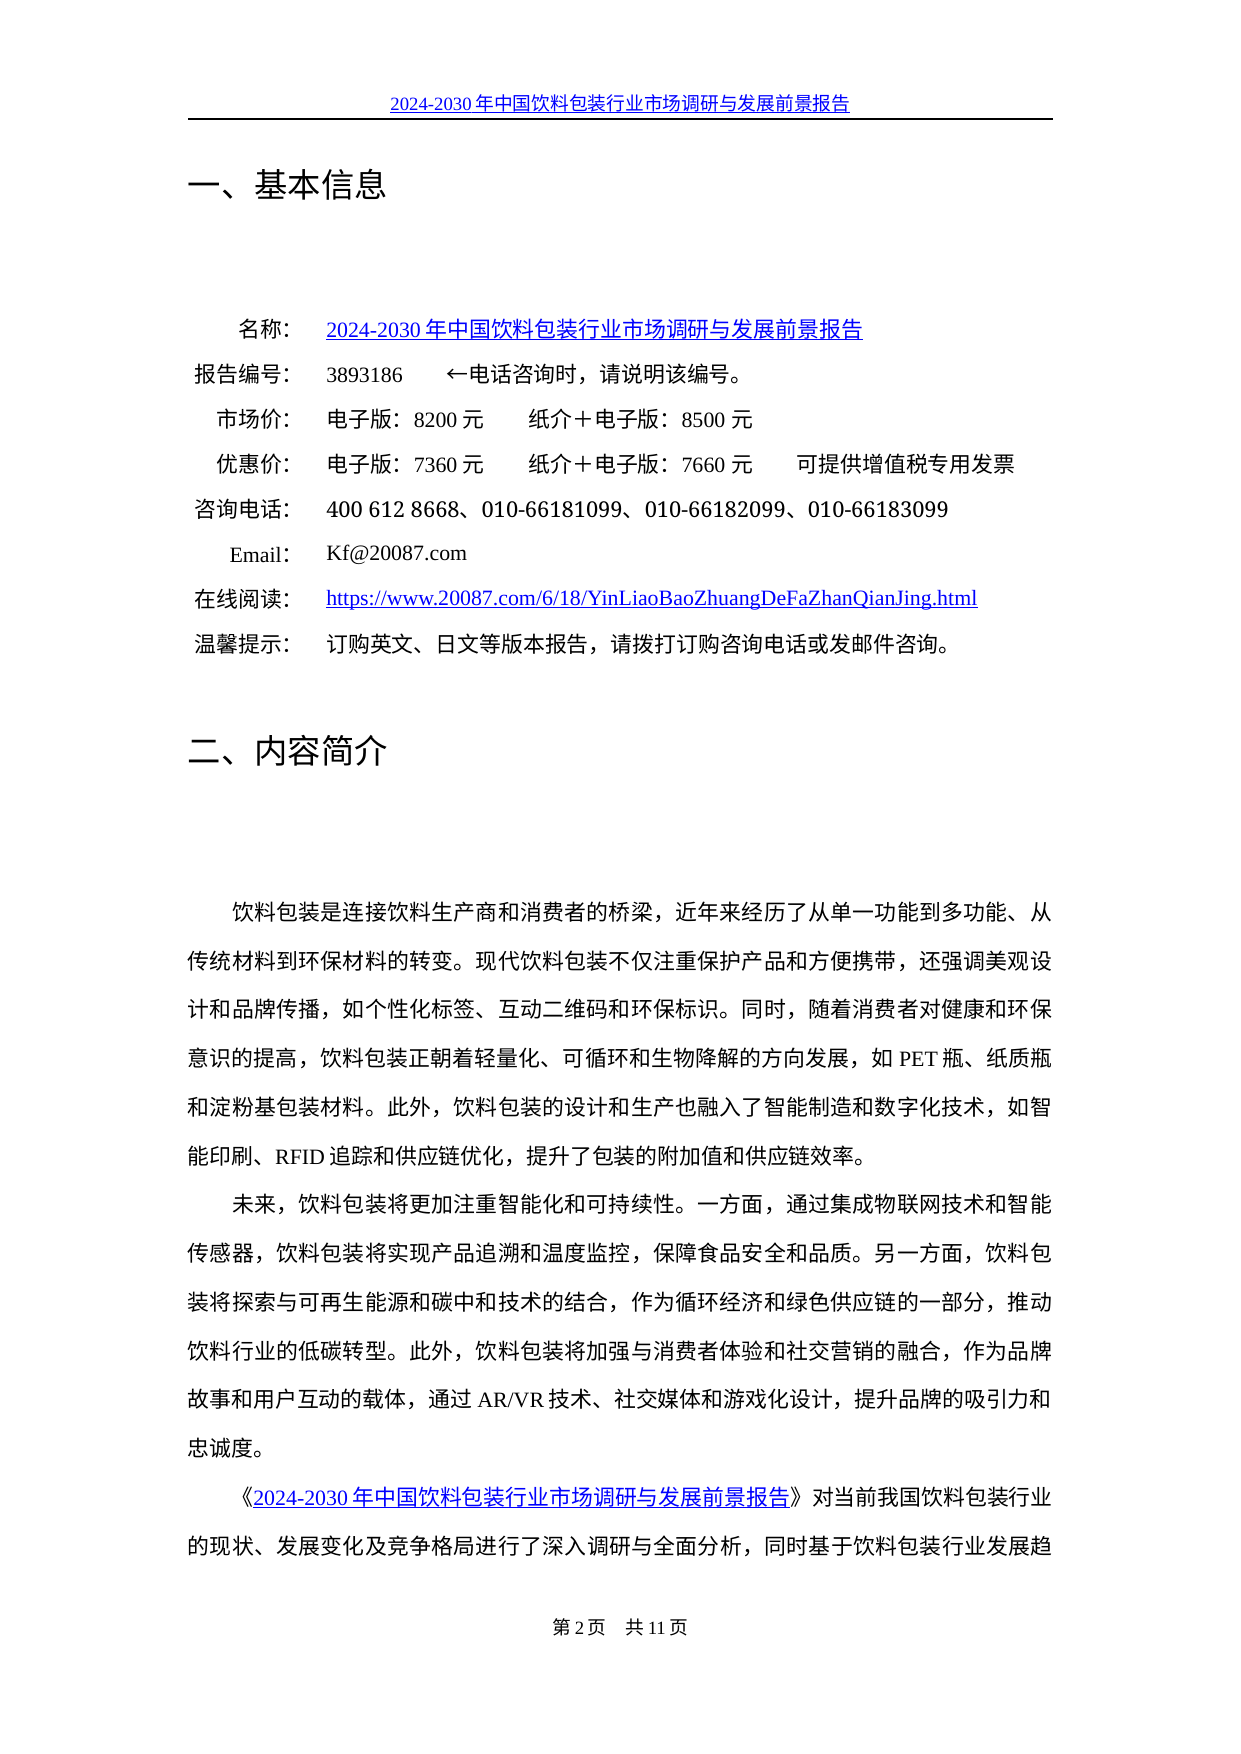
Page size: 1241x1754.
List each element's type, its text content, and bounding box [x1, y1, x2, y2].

table_cell 电子版：8200 元 纸介＋电子版：8500 元 [315, 402, 1073, 447]
table_cell 400 612 8668、010-66181099、010-66182099、010-66183099 [315, 492, 1073, 537]
title 二、内容简介 [187, 717, 1053, 782]
table_cell Email： [167, 537, 315, 582]
table_cell 报告编号： [167, 357, 315, 402]
table_cell 优惠价： [167, 447, 315, 492]
table_header 2024-2030年中国饮料包装行业市场调研与发展前景报告 [315, 312, 1073, 357]
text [187, 894, 1053, 1561]
table_header 名称： [167, 312, 315, 357]
table_cell Kf@20087.com [315, 537, 1073, 582]
table_cell [315, 582, 1073, 627]
table_cell 咨询电话： [167, 492, 315, 537]
table_cell 订购英文、日文等版本报告，请拨打订购咨询电话或发邮件咨询。 [315, 627, 1073, 672]
title 一、基本信息 [187, 150, 1053, 215]
table_cell 在线阅读： [167, 582, 315, 627]
table_cell 市场价： [167, 402, 315, 447]
table_cell 3893186 ←电话咨询时，请说明该编号。 [315, 357, 1073, 402]
table_cell 电子版：7360 元 纸介＋电子版：7660 元 可提供增值税专用发票 [315, 447, 1073, 492]
table_cell 温馨提示： [167, 627, 315, 672]
